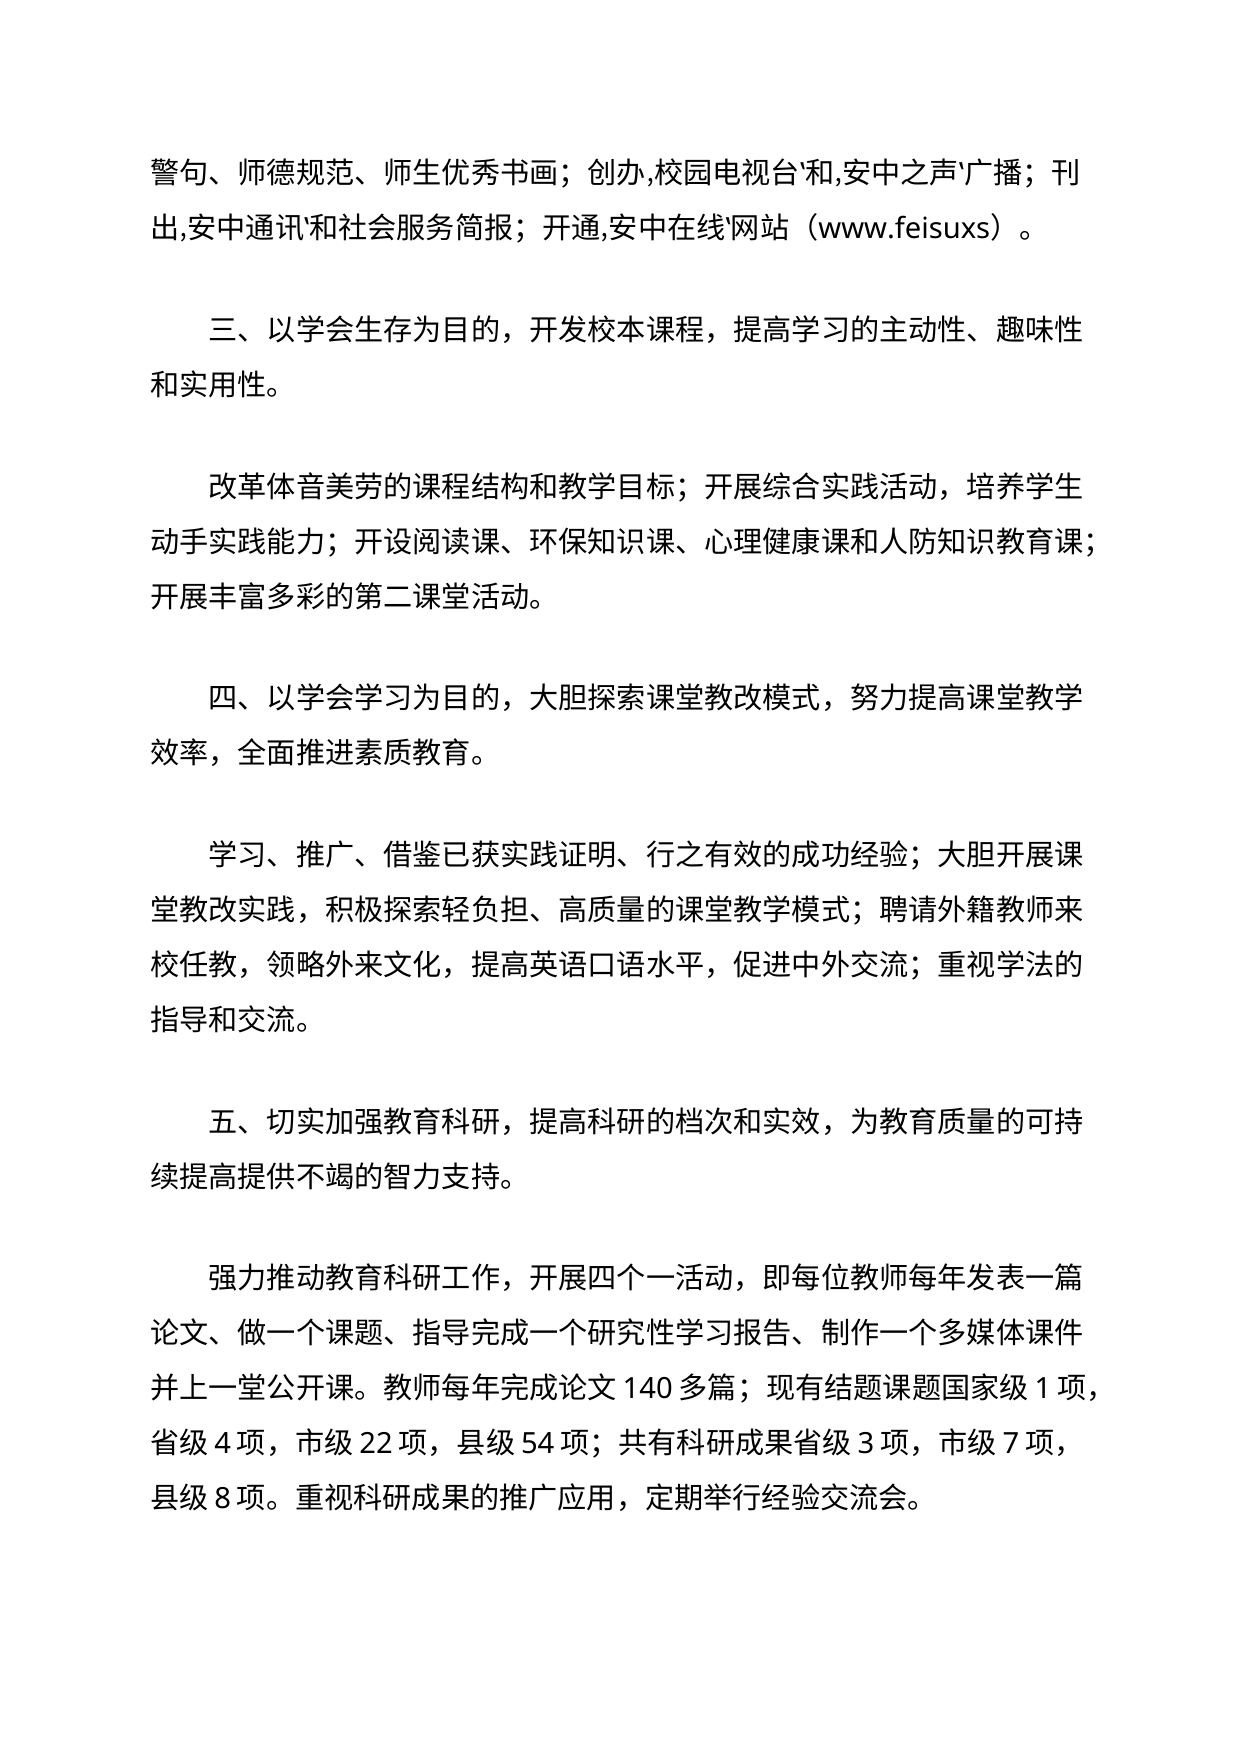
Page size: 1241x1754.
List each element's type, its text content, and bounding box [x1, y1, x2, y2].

text 五、切实加强教育科研，提高科研的档次和实效，为教育质量的可持续提高提供不竭的智力支持。 [150, 1098, 1090, 1195]
text 强力推动教育科研工作，开展四个一活动，即每位教师每年发表一篇论文、做一个课题、指导完成一个研究性学习报告、制作一个多媒体课件并上一堂公开课。教师每年完成论文140多篇；现有结题课题国家级1项，省级4项，市级22项，县级54项；共有科研成果省级3项，市级7项，县级8项。重视科研成果的推广应用，定期举行经验交流会。 [150, 1255, 1090, 1517]
text 三、以学会生存为目的，开发校本课程，提高学习的主动性、趣味性和实用性。 [150, 307, 1090, 404]
text 四、以学会学习为目的，大胆探索课堂教改模式，努力提高课堂教学效率，全面推进素质教育。 [150, 675, 1090, 772]
text 改革体音美劳的课程结构和教学目标；开展综合实践活动，培养学生动手实践能力；开设阅读课、环保知识课、心理健康课和人防知识教育课；开展丰富多彩的第二课堂活动。 [150, 463, 1090, 616]
text 学习、推广、借鉴已获实践证明、行之有效的成功经验；大胆开展课堂教改实践，积极探索轻负担、高质量的课堂教学模式；聘请外籍教师来校任教，领略外来文化，提高英语口语水平，促进中外交流；重视学法的指导和交流。 [150, 832, 1090, 1039]
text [150, 150, 1090, 247]
